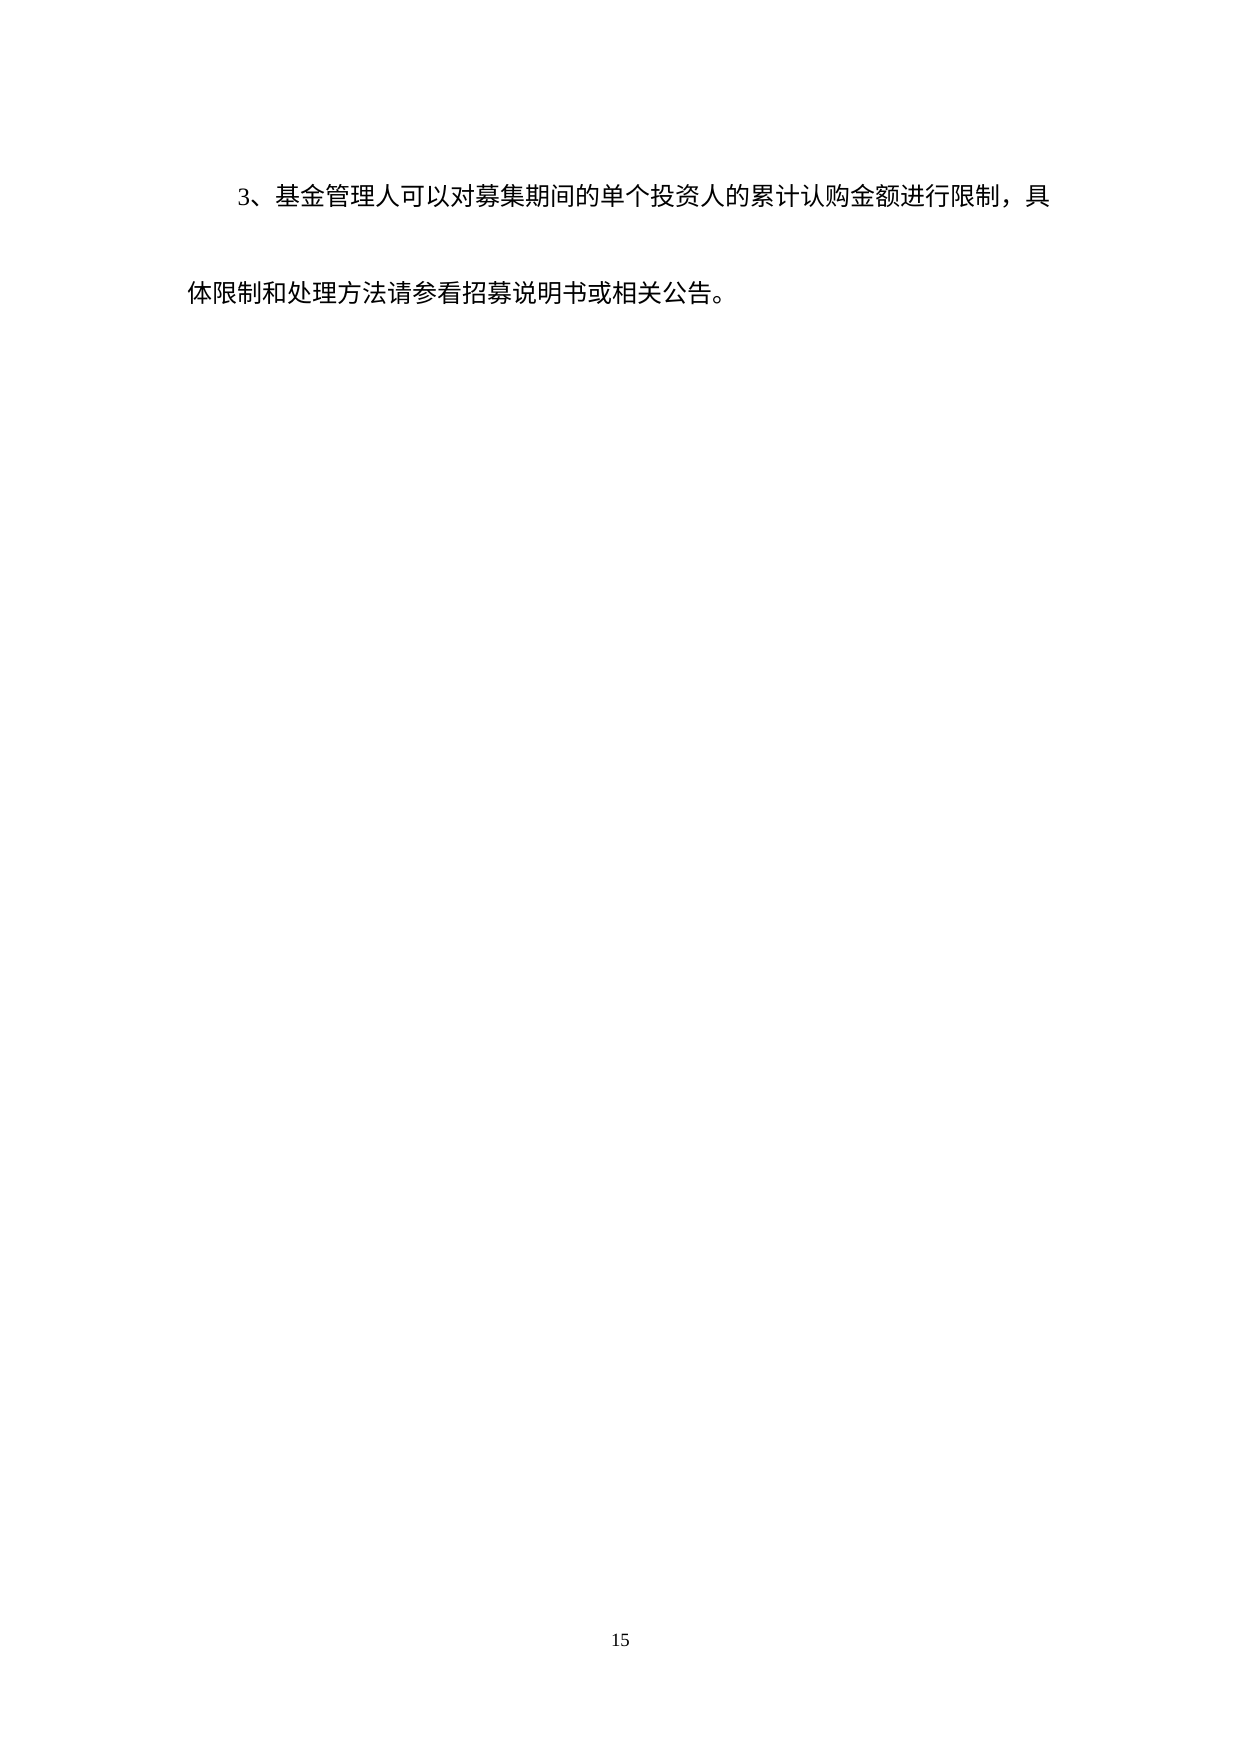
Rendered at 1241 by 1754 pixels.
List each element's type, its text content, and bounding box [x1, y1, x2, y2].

text 3、基金管理人可以对募集期间的单个投资人的累计认购金额进行限制，具体限制和处理方法请参看招募说明书或相关公告。 [187, 162, 1053, 324]
